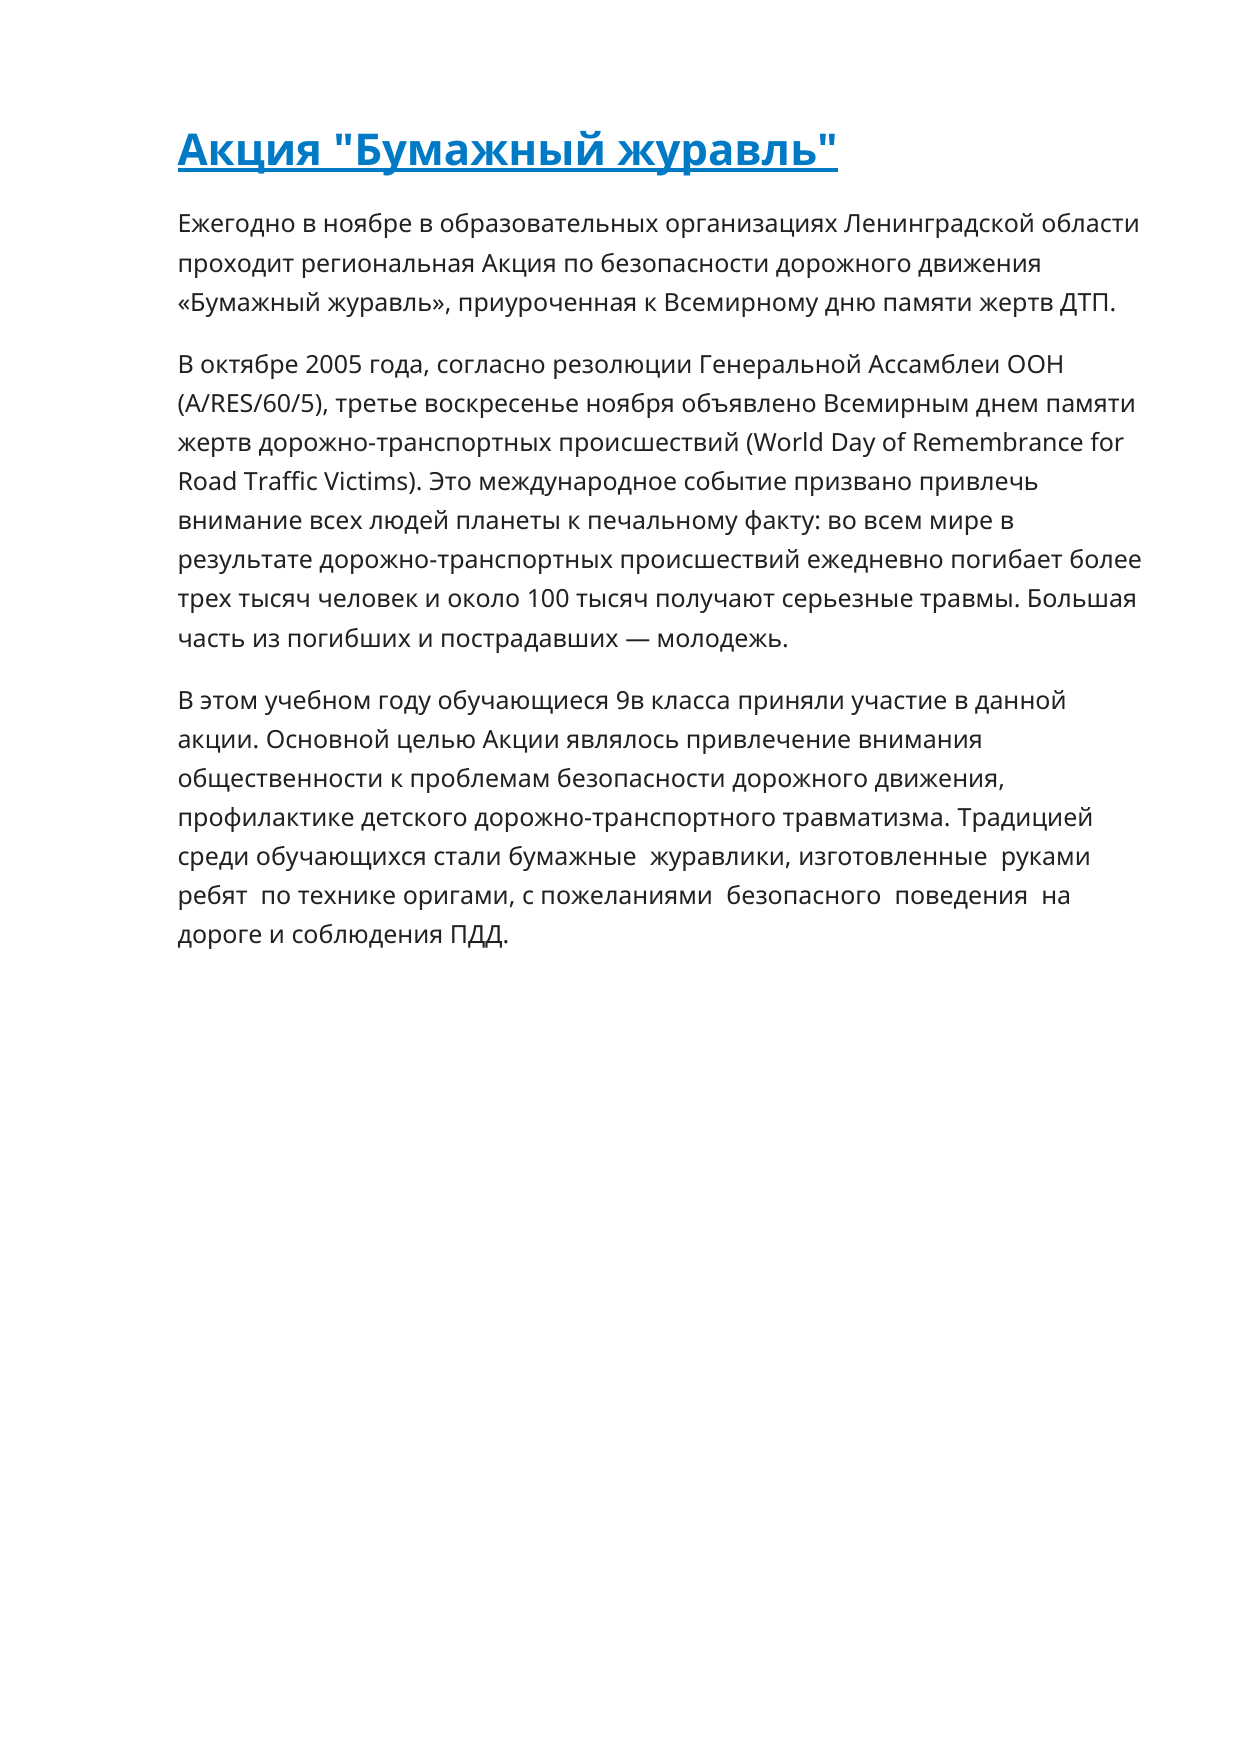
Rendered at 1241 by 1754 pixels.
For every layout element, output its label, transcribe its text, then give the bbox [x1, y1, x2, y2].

text Акция "Бумажный журавль" [177, 118, 1152, 178]
text В этом учебном году обучающиеся 9в класса приняли участие в данной акции. Основной целью Акции являлось привлечение внимания общественности к проблемам безопасности дорожного движения, профилактике детского дорожно-транспортного травматизма. Традицией среди обучающихся стали бумажные журавлики, изготовленные руками ребят по технике оригами, с пожеланиями безопасного поведения на дороге и соблюдения ПДД. [177, 678, 1152, 951]
text В октябре 2005 года, согласно резолюции Генеральной Ассамблеи ООН (A/RES/60/5), третье воскресенье ноября объявлено Всемирным днем памяти жертв дорожно-транспортных происшествий (World Day of Remembrance for Road Traffic Victims). Это международное событие призвано привлечь внимание всех людей планеты к печальному факту: во всем мире в результате дорожно-транспортных происшествий ежедневно погибает более трех тысяч человек и около 100 тысяч получают серьезные травмы. Большая часть из погибших и пострадавших — молодежь. [177, 342, 1152, 654]
text Ежегодно в ноябре в образовательных организациях Ленинградской области проходит региональная Акция по безопасности дорожного движения «Бумажный журавль», приуроченная к Всемирному дню памяти жертв ДТП. [177, 201, 1152, 318]
